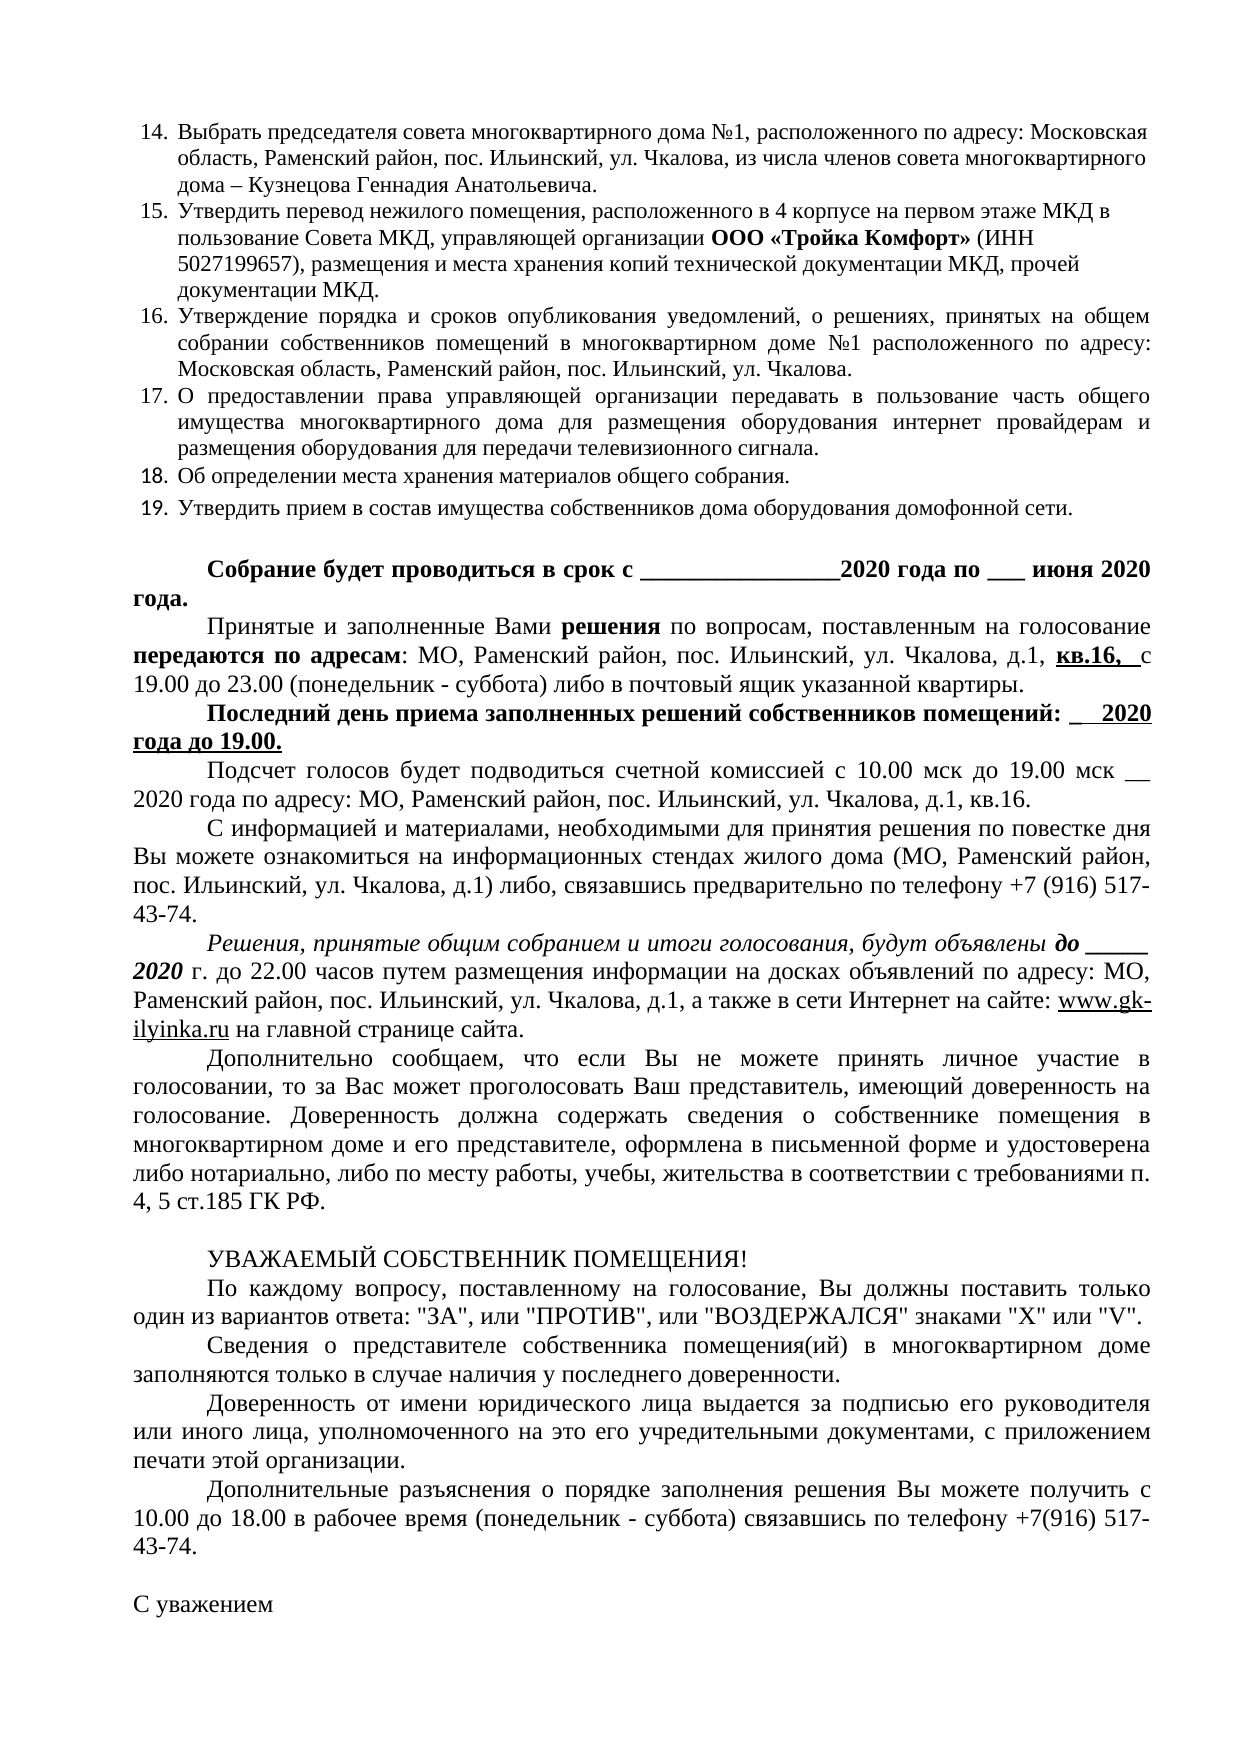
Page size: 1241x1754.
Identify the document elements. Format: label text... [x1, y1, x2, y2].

text Сведения о представителе собственника помещения(ий) в многоквартирном доме заполняются только в случае наличия у последнего доверенности. [133, 1330, 1152, 1388]
text Собрание будет проводиться в срок с ________________2020 года по ___ июня 2020 года. [133, 554, 1152, 611]
text Последний день приема заполненных решений собственников помещений: _ 2020 года до 19.00. [133, 698, 1152, 755]
list Утвердить прием в состав имущества собственников дома оборудования домофонной сети. [140, 493, 1152, 521]
list Выбрать председателя совета многоквартирного дома №1, расположенного по адресу: Московская область, Раменский район, пос. Ильинский, ул. Чкалова, из числа членов совета многоквартирного дома – Кузнецова Геннадия Анатольевича. [140, 118, 1152, 197]
text Дополнительные разъяснения о порядке заполнения решения Вы можете получить с 10.00 до 18.00 в рабочее время (понедельник - суббота) связавшись по телефону +7(916) 517-43-74. [133, 1474, 1152, 1560]
text Подсчет голосов будет подводиться счетной комиссией с 10.00 мск до 19.00 мск __ 2020 года по адресу: МО, Раменский район, пос. Ильинский, ул. Чкалова, д.1, кв.16. [133, 755, 1152, 813]
list О предоставлении права управляющей организации передавать в пользование часть общего имущества многоквартирного дома для размещения оборудования интернет провайдерам и размещения оборудования для передачи телевизионного сигнала. [140, 382, 1152, 461]
text Решения, принятые общим собранием и итоги голосования, будут объявлены до _____ 2020 г. до 22.00 часов путем размещения информации на досках объявлений по адресу: МО, Раменский район, пос. Ильинский, ул. Чкалова, д.1, а также в сети Интернет на сайте: www.gk-ilyinka.ru на главной странице сайта. [133, 928, 1152, 1043]
list Об определении места хранения материалов общего собрания. [140, 461, 1152, 489]
text Доверенность от имени юридического лица выдается за подписью его руководителя или иного лица, уполномоченного на это его учредительными документами, с приложением печати этой организации. [133, 1388, 1152, 1474]
text УВАЖАЕМЫЙ СОБСТВЕННИК ПОМЕЩЕНИЯ! [133, 1244, 1152, 1273]
text Дополнительно сообщаем, что если Вы не можете принять личное участие в голосовании, то за Вас может проголосовать Ваш представитель, имеющий доверенность на голосование. Доверенность должна содержать сведения о собственнике помещения в многоквартирном доме и его представителе, оформлена в письменной форме и удостоверена либо нотариально, либо по месту работы, учебы, жительства в соответствии с требованиями п. 4, 5 ст.185 ГК РФ. [133, 1043, 1152, 1215]
list Утвердить перевод нежилого помещения, расположенного в 4 корпусе на первом этаже МКД в пользование Совета МКД, управляющей организации ООО «Тройка Комфорт» (ИНН 5027199657), размещения и места хранения копий технической документации МКД, прочей документации МКД. [140, 197, 1152, 303]
text По каждому вопросу, поставленному на голосование, Вы должны поставить только один из вариантов ответа: "ЗА", или "ПРОТИВ", или "ВОЗДЕРЖАЛСЯ" знаками "Х" или "V". [133, 1273, 1152, 1330]
text С информацией и материалами, необходимыми для принятия решения по повестке дня Вы можете ознакомиться на информационных стендах жилого дома (МО, Раменский район, пос. Ильинский, ул. Чкалова, д.1) либо, связавшись предварительно по телефону +7 (916) 517-43-74. [133, 813, 1152, 928]
list Утверждение порядка и сроков опубликования уведомлений, о решениях, принятых на общем собрании собственников помещений в многоквартирном доме №1 расположенного по адресу: Московская область, Раменский район, пос. Ильинский, ул. Чкалова. [140, 303, 1152, 382]
text Принятые и заполненные Вами решения по вопросам, поставленным на голосование передаются по адресам: МО, Раменский район, пос. Ильинский, ул. Чкалова, д.1, кв.16, с 19.00 до 23.00 (понедельник - суббота) либо в почтовый ящик указанной квартиры. [133, 611, 1152, 698]
text С уважением [133, 1589, 1152, 1618]
